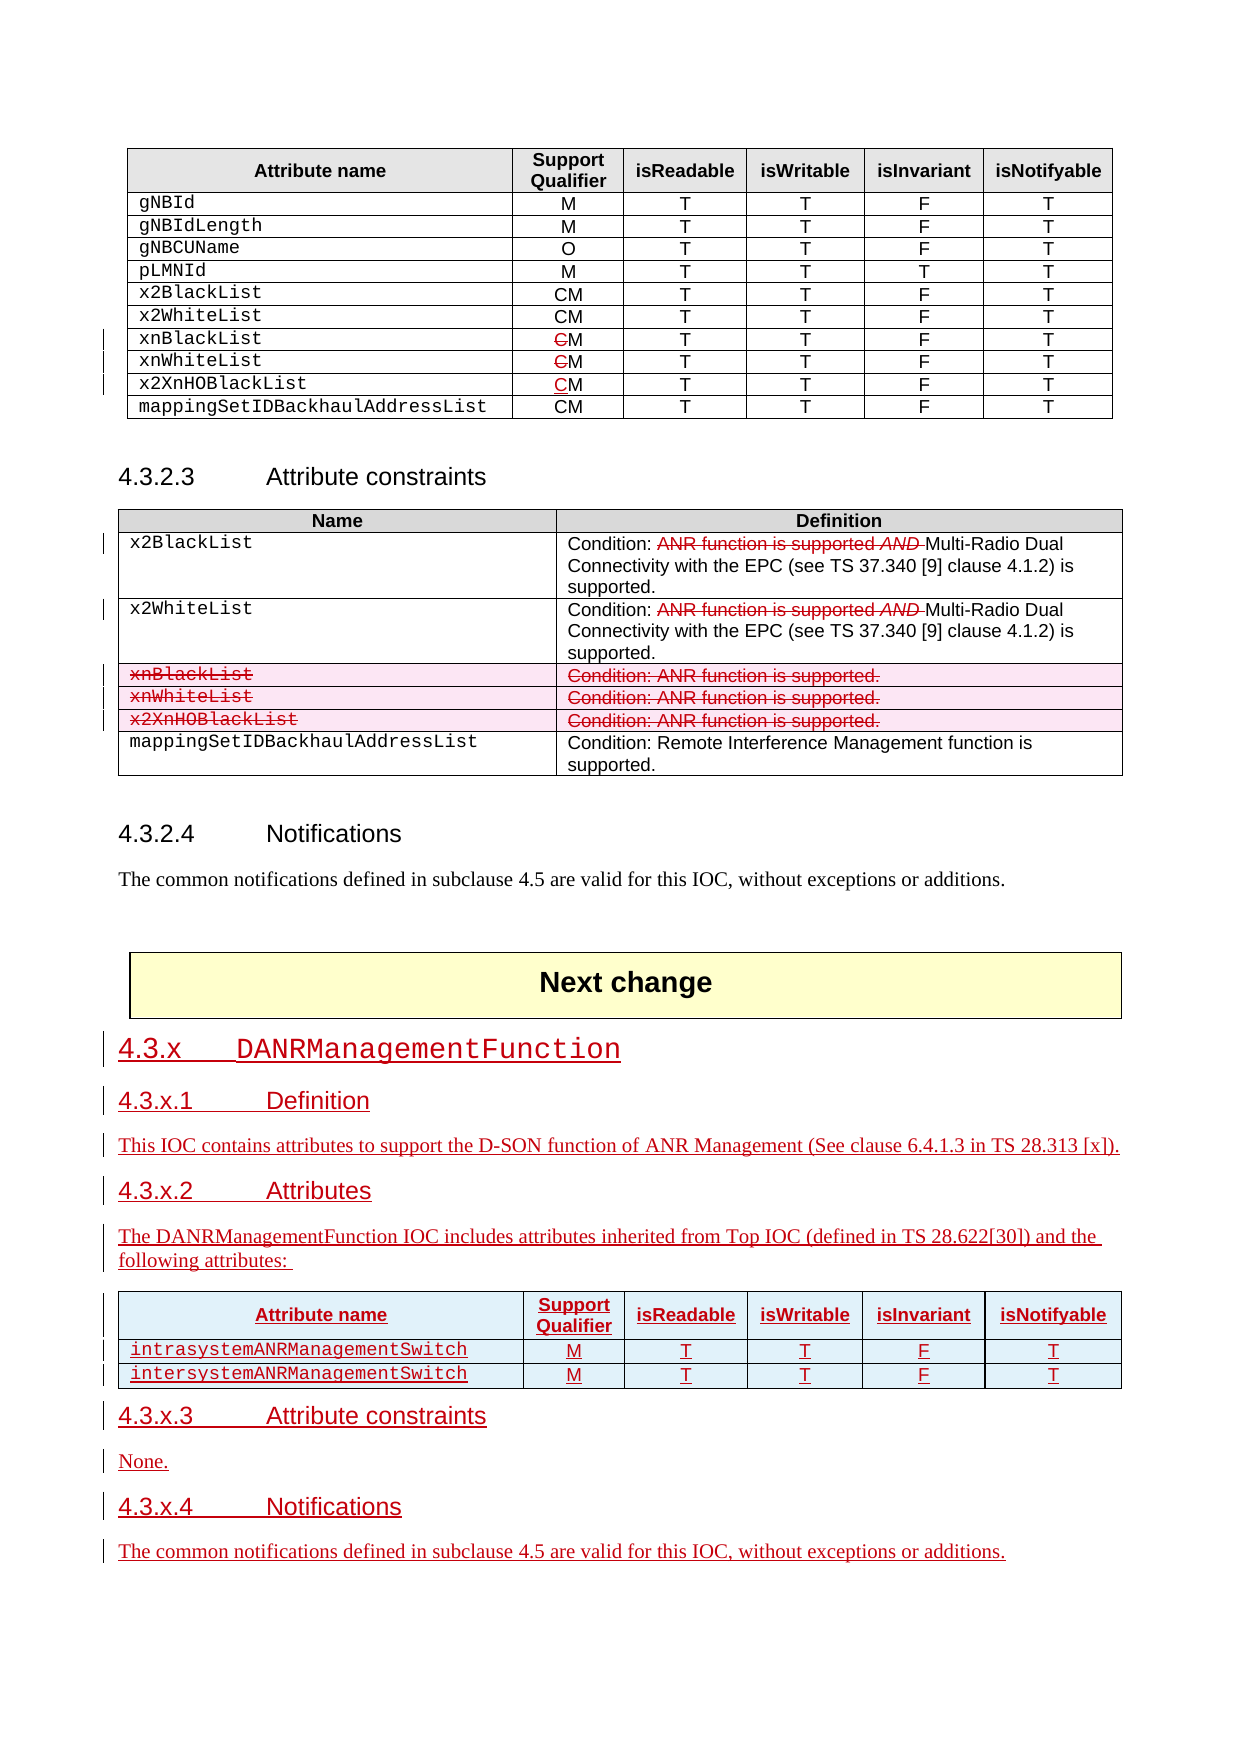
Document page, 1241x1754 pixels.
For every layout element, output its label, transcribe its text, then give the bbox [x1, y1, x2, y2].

table_cell F [865, 283, 983, 305]
table_cell M [513, 329, 623, 350]
table_cell T [984, 261, 1112, 282]
table_cell T [624, 283, 746, 305]
table_cell T [624, 193, 746, 214]
table_cell mappingSetIDBackhaulAddressList [119, 732, 556, 775]
table_cell T [624, 238, 746, 260]
table_cell F [865, 396, 983, 418]
table_header Next change [131, 953, 1121, 1017]
table_header Definition [557, 510, 1122, 532]
table_cell T [984, 396, 1112, 418]
table_cell T [984, 306, 1112, 327]
table_cell gNBCUName [128, 238, 512, 260]
table_cell T [865, 261, 983, 282]
table_cell F [865, 193, 983, 214]
table_cell CM [513, 396, 623, 418]
table_cell x2WhiteList [119, 599, 556, 663]
table_cell gNBId [128, 193, 512, 214]
table_cell T [747, 329, 864, 350]
table_cell T [747, 193, 864, 214]
subtitle 4.3.2.3 Attribute constraints [118, 462, 1122, 491]
table_cell F [865, 374, 983, 395]
table_header Attribute name [128, 149, 512, 192]
table_cell T [747, 374, 864, 395]
table_cell T [984, 351, 1112, 373]
table_cell mappingSetIDBackhaulAddressList [128, 396, 512, 418]
table_header isInvariant [865, 149, 983, 192]
table_cell T [624, 329, 746, 350]
table_cell T [624, 374, 746, 395]
table_cell T [984, 216, 1112, 237]
table_cell F [865, 238, 983, 260]
table_cell T [747, 351, 864, 373]
table_cell x2WhiteList [128, 306, 512, 327]
table_cell T [624, 216, 746, 237]
table_cell M [513, 374, 623, 395]
table_cell T [747, 283, 864, 305]
table_cell M [513, 216, 623, 237]
table_cell Condition: Multi-Radio Dual Connectivity with the EPC (see TS 37.340 [9] clause 4.1.2) is supported. [557, 599, 1122, 663]
table_cell CM [513, 306, 623, 327]
table_cell M [513, 351, 623, 373]
table_cell xnWhiteList [128, 351, 512, 373]
table_cell M [513, 193, 623, 214]
table_cell T [984, 238, 1112, 260]
table_cell T [624, 396, 746, 418]
table_cell x2XnHOBlackList [128, 374, 512, 395]
table_cell Condition: Remote Interference Management function is supported. [557, 732, 1122, 775]
table_cell T [984, 329, 1112, 350]
table_cell T [984, 283, 1112, 305]
table_cell x2BlackList [128, 283, 512, 305]
table_cell T [747, 396, 864, 418]
table_cell F [865, 306, 983, 327]
table_cell T [747, 238, 864, 260]
table_cell T [984, 193, 1112, 214]
table_header Name [119, 510, 556, 532]
table_header Support Qualifier [513, 149, 623, 192]
table_cell T [747, 216, 864, 237]
table_cell F [865, 351, 983, 373]
text The common notifications defined in subclause 4.5 are valid for this IOC, without exceptions or additions. [118, 867, 1122, 891]
table_header isReadable [624, 149, 746, 192]
table_cell F [865, 216, 983, 237]
table_cell T [747, 261, 864, 282]
table_cell T [624, 306, 746, 327]
table_cell CM [513, 283, 623, 305]
subtitle 4.3.2.4 Notifications [118, 819, 1122, 848]
table_cell gNBIdLength [128, 216, 512, 237]
table_cell O [513, 238, 623, 260]
table_cell M [513, 261, 623, 282]
table_cell xnBlackList [128, 329, 512, 350]
table_cell T [624, 351, 746, 373]
table_header isNotifyable [984, 149, 1112, 192]
table_cell T [624, 261, 746, 282]
table_cell x2BlackList [119, 533, 556, 598]
table_cell T [747, 306, 864, 327]
table_cell T [984, 374, 1112, 395]
table_header isWritable [747, 149, 864, 192]
table_cell Condition: Multi-Radio Dual Connectivity with the EPC (see TS 37.340 [9] clause 4.1.2) is supported. [557, 533, 1122, 598]
table_cell F [865, 329, 983, 350]
table_cell pLMNId [128, 261, 512, 282]
